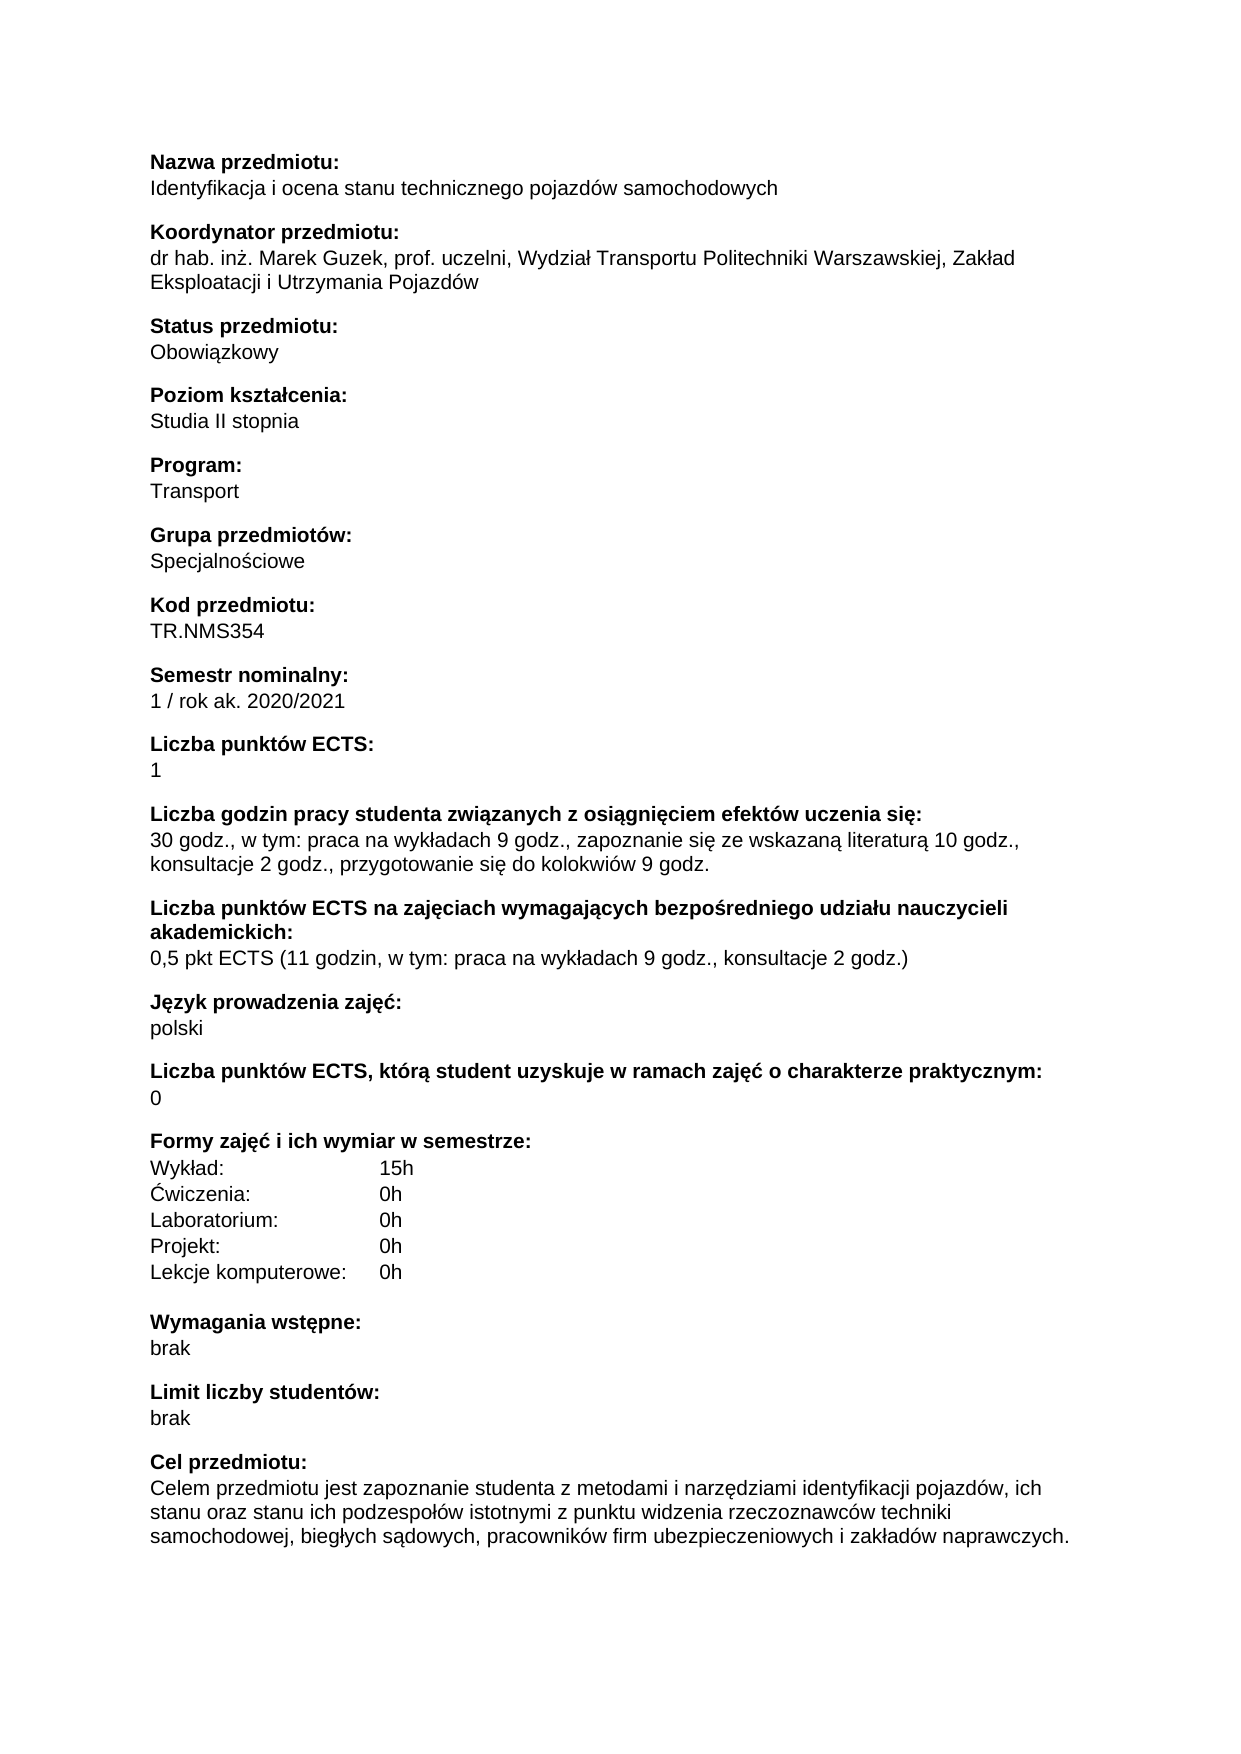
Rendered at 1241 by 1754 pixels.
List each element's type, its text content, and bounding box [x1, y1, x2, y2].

text Grupa przedmiotów: [150, 523, 1090, 547]
text Semestr nominalny: [150, 662, 1090, 686]
text Wymagania wstępne: [150, 1310, 1090, 1334]
table_cell Laboratorium: [140, 1208, 367, 1232]
text Liczba godzin pracy studenta związanych z osiągnięciem efektów uczenia się: [150, 802, 1090, 826]
text Liczba punktów ECTS: [150, 732, 1090, 756]
text Formy zajęć i ich wymiar w semestrze: [150, 1129, 1090, 1153]
text brak [150, 1336, 1090, 1360]
text Kod przedmiotu: [150, 593, 1090, 617]
text Limit liczby studentów: [150, 1380, 1090, 1404]
text TR.NMS354 [150, 619, 1090, 643]
text Poziom kształcenia: [150, 383, 1090, 407]
table_cell 0h [369, 1232, 597, 1258]
table_cell Lekcje komputerowe: [140, 1260, 367, 1284]
table_cell Projekt: [140, 1234, 367, 1258]
text 0,5 pkt ECTS (11 godzin, w tym: praca na wykładach 9 godz., konsultacje 2 godz.) [150, 946, 1090, 970]
text dr hab. inż. Marek Guzek, prof. uczelni, Wydział Transportu Politechniki Warszawskiej, Zakład Eksploatacji i Utrzymania Pojazdów [150, 246, 1090, 294]
text Identyfikacja i ocena stanu technicznego pojazdów samochodowych [150, 176, 1090, 200]
text Cel przedmiotu: [150, 1449, 1090, 1473]
table_cell 0h [369, 1180, 597, 1206]
text 30 godz., w tym: praca na wykładach 9 godz., zapoznanie się ze wskazaną literaturą 10 godz., konsultacje 2 godz., przygotowanie się do kolokwiów 9 godz. [150, 828, 1090, 876]
table_header 15h [369, 1156, 597, 1180]
table_cell 0h [369, 1206, 597, 1232]
text Program: [150, 453, 1090, 477]
text Obowiązkowy [150, 339, 1090, 363]
text Koordynator przedmiotu: [150, 220, 1090, 244]
text Język prowadzenia zajęć: [150, 989, 1090, 1013]
text 1 [150, 758, 1090, 782]
table_header Wykład: [140, 1156, 367, 1180]
text Specjalnościowe [150, 549, 1090, 573]
text Nazwa przedmiotu: [150, 150, 1090, 174]
text polski [150, 1016, 1090, 1039]
text Liczba punktów ECTS, którą student uzyskuje w ramach zajęć o charakterze praktycznym: [150, 1059, 1090, 1083]
text 0 [150, 1085, 1090, 1109]
text Transport [150, 479, 1090, 503]
text Celem przedmiotu jest zapoznanie studenta z metodami i narzędziami identyfikacji pojazdów, ich stanu oraz stanu ich podzespołów istotnymi z punktu widzenia rzeczoznawców techniki samochodowej, biegłych sądowych, pracowników firm ubezpieczeniowych i zakładów naprawczych. [150, 1476, 1090, 1547]
table_cell Ćwiczenia: [140, 1182, 367, 1206]
text Status przedmiotu: [150, 313, 1090, 337]
text brak [150, 1406, 1090, 1430]
text Studia II stopnia [150, 409, 1090, 433]
text 1 / rok ak. 2020/2021 [150, 688, 1090, 712]
table_cell 0h [369, 1258, 597, 1284]
text Liczba punktów ECTS na zajęciach wymagających bezpośredniego udziału nauczycieli akademickich: [150, 896, 1090, 944]
